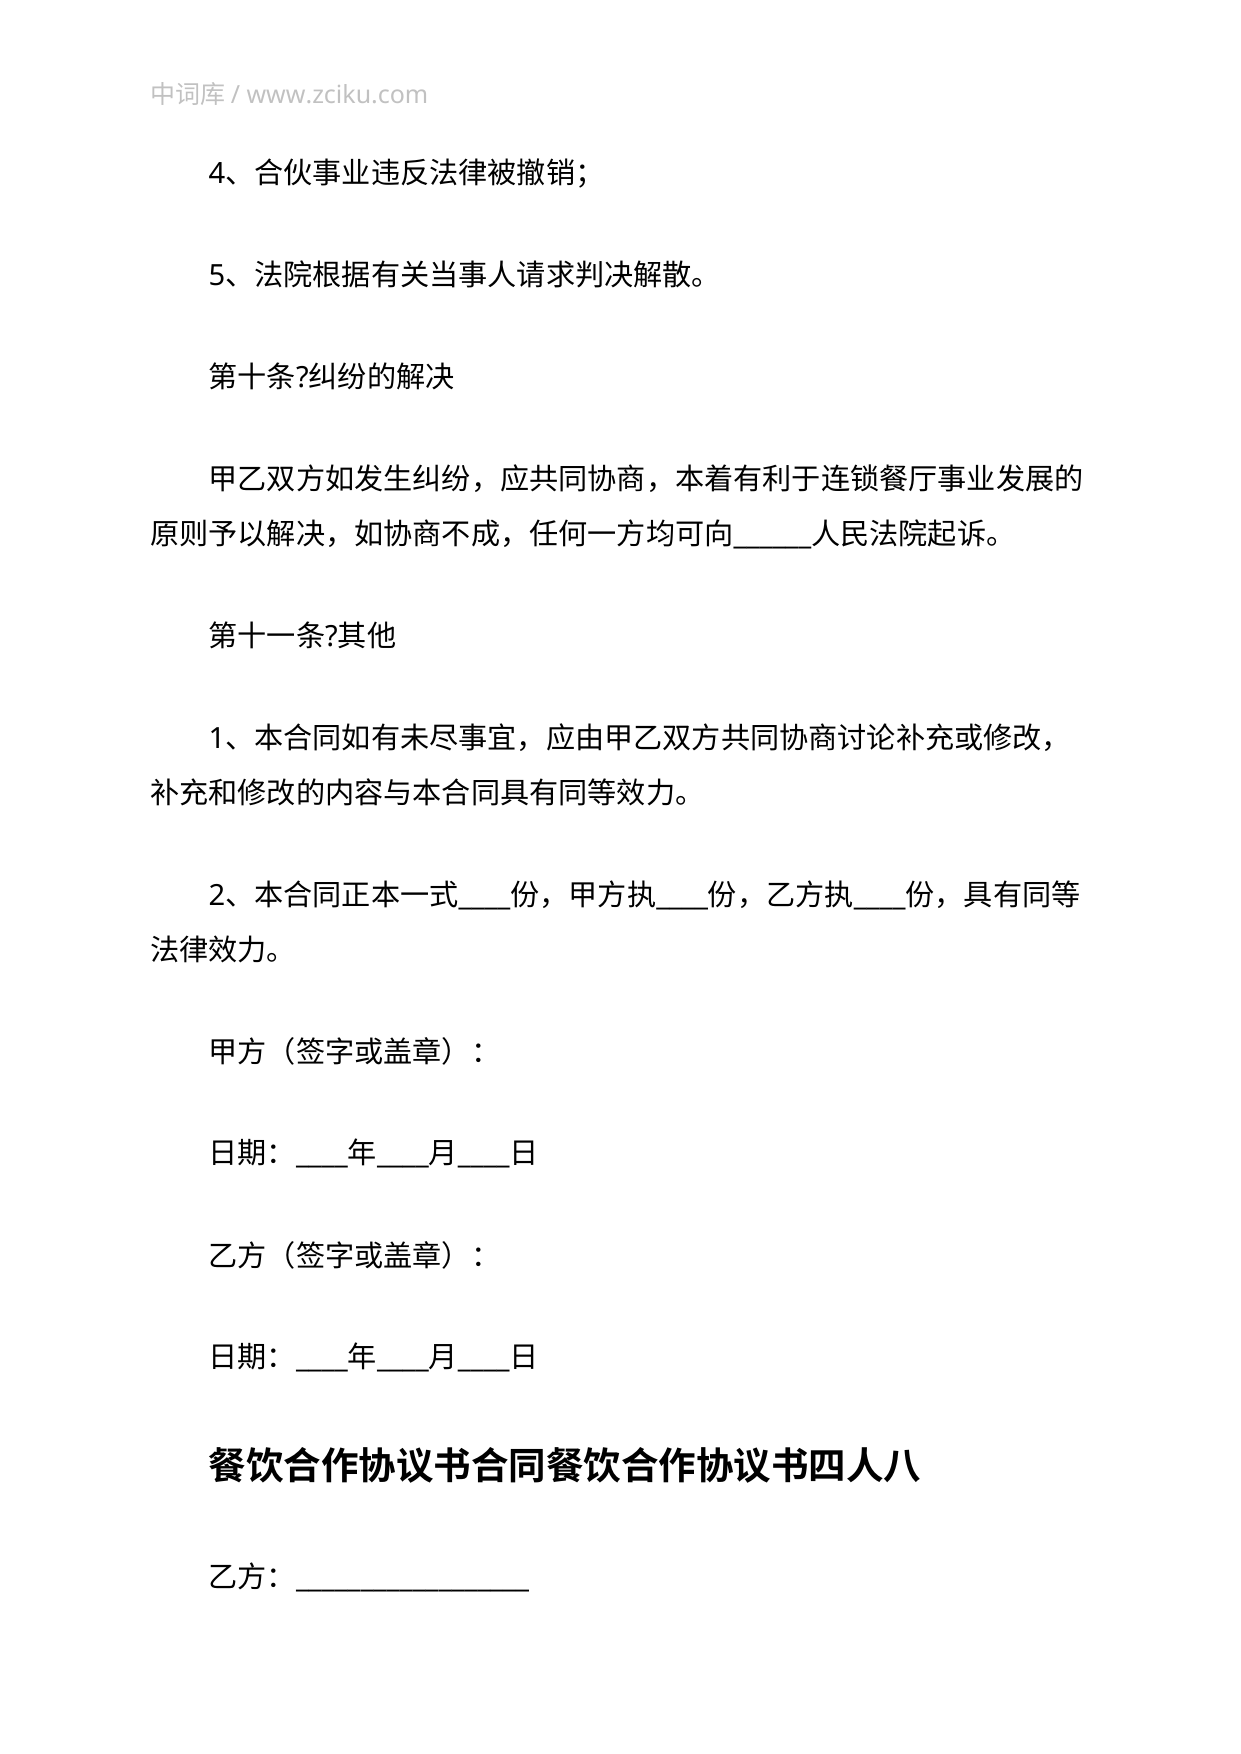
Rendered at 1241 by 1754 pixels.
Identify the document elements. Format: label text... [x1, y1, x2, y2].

text 日期：____年____月____日 [150, 1334, 1090, 1376]
text 乙方：__________________ [150, 1553, 1090, 1596]
text 乙方（签字或盖章）： [150, 1232, 1090, 1274]
text 2、本合同正本一式____份，甲方执____份，乙方执____份，具有同等法律效力。 [150, 872, 1090, 969]
text 日期：____年____月____日 [150, 1130, 1090, 1172]
text 第十一条?其他 [150, 613, 1090, 655]
text 1、本合同如有未尽事宜，应由甲乙双方共同协商讨论补充或修改，补充和修改的内容与本合同具有同等效力。 [150, 715, 1090, 812]
text 餐饮合作协议书合同餐饮合作协议书四人八 [150, 1436, 1090, 1490]
text 第十条?纠纷的解决 [150, 354, 1090, 396]
text 5、法院根据有关当事人请求判决解散。 [150, 252, 1090, 294]
text 甲方（签字或盖章）： [150, 1028, 1090, 1071]
text 甲乙双方如发生纠纷，应共同协商，本着有利于连锁餐厅事业发展的原则予以解决，如协商不成，任何一方均可向______人民法院起诉。 [150, 456, 1090, 553]
text 4、合伙事业违反法律被撤销； [150, 150, 1090, 192]
